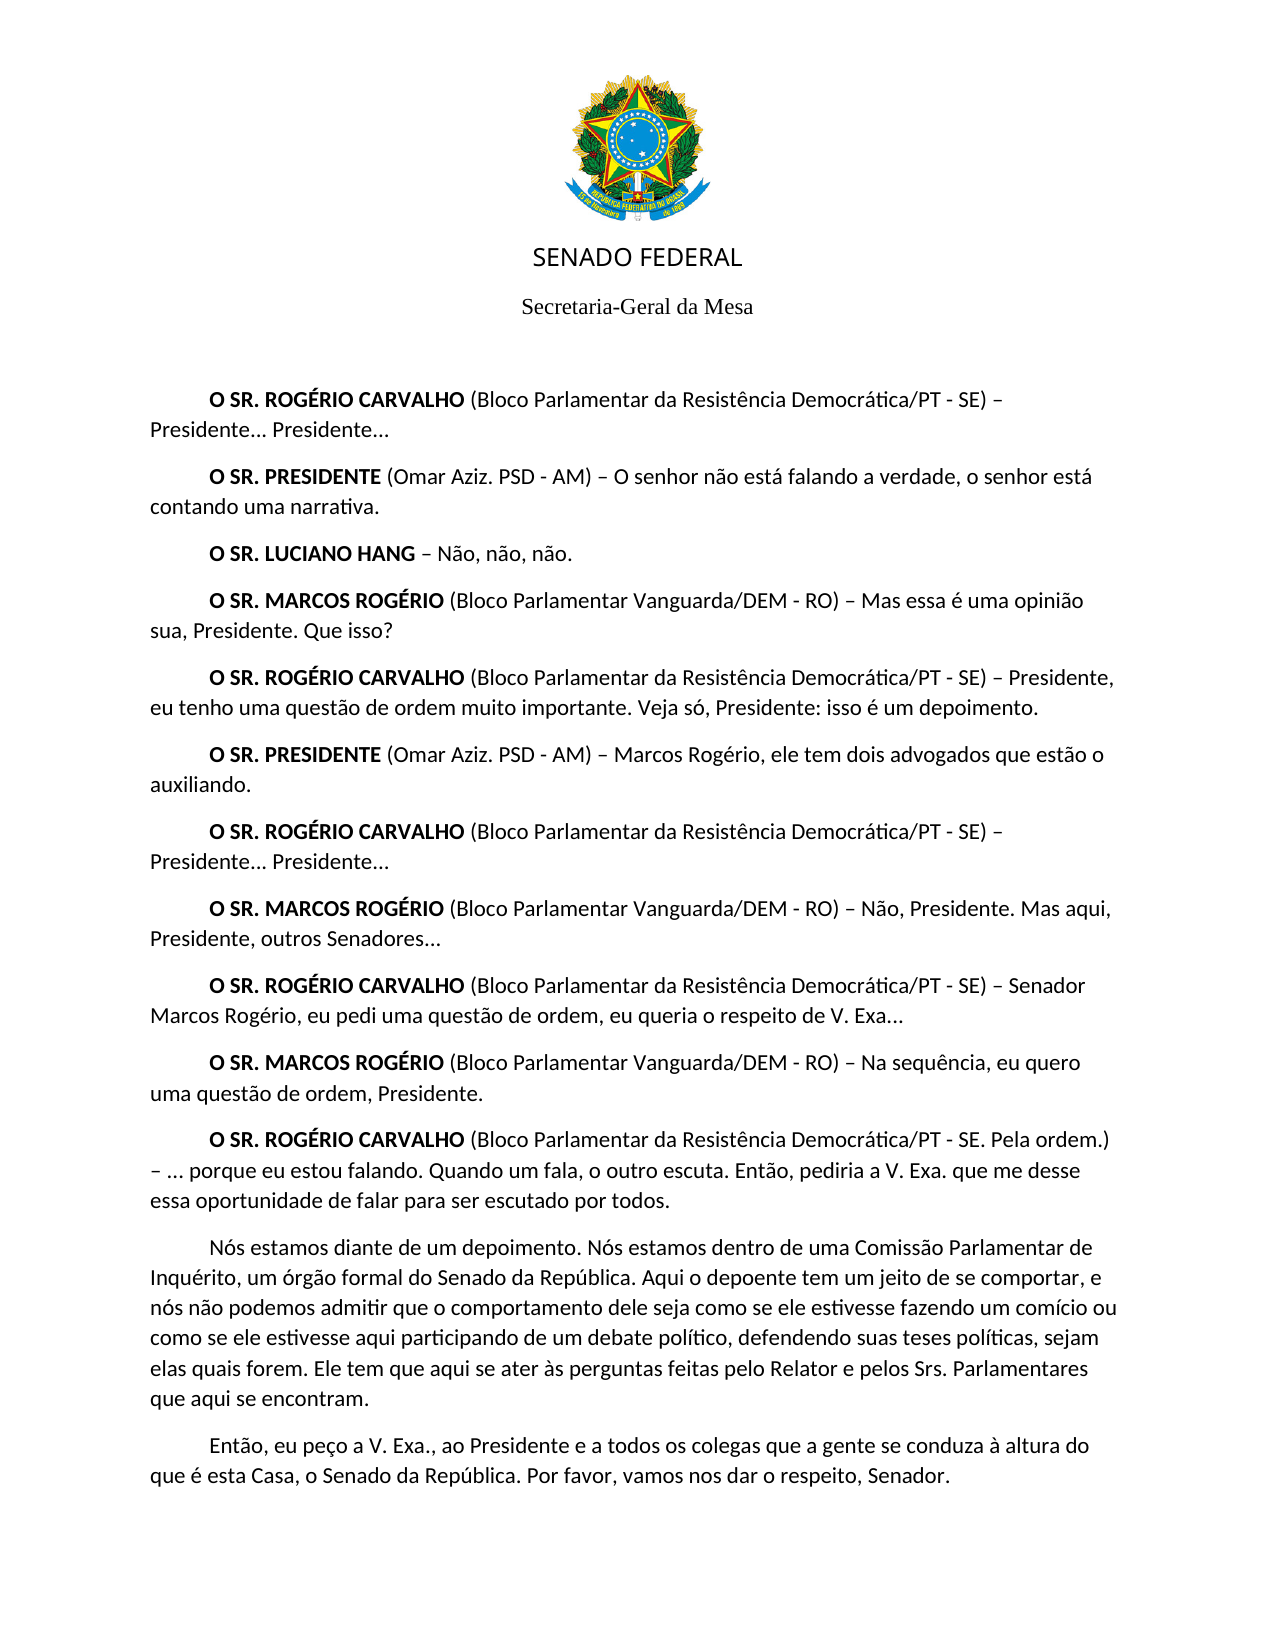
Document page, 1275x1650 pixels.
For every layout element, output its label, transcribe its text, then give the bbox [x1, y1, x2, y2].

text O SR. ROGÉRIO CARVALHO (Bloco Parlamentar da Resistência Democrática/PT - SE. Pela ordem.) – ... porque eu estou falando. Quando um fala, o outro escuta. Então, pediria a V. Exa. que me desse essa oportunidade de falar para ser escutado por todos. [150, 1126, 1125, 1214]
text Nós estamos diante de um depoimento. Nós estamos dentro de uma Comissão Parlamentar de Inquérito, um órgão formal do Senado da República. Aqui o depoente tem um jeito de se comportar, e nós não podemos admitir que o comportamento dele seja como se ele estivesse fazendo um comício ou como se ele estivesse aqui participando de um debate político, defendendo suas teses políticas, sejam elas quais forem. Ele tem que aqui se ater às perguntas feitas pelo Relator e pelos Srs. Parlamentares que aqui se encontram. [150, 1233, 1125, 1412]
text O SR. MARCOS ROGÉRIO (Bloco Parlamentar Vanguarda/DEM - RO) – Não, Presidente. Mas aqui, Presidente, outros Senadores... [150, 894, 1125, 953]
text O SR. LUCIANO HANG – Não, não, não. [150, 539, 1125, 567]
text O SR. ROGÉRIO CARVALHO (Bloco Parlamentar da Resistência Democrática/PT - SE) – Presidente, eu tenho uma questão de ordem muito importante. Veja só, Presidente: isso é um depoimento. [150, 663, 1125, 721]
text O SR. ROGÉRIO CARVALHO (Bloco Parlamentar da Resistência Democrática/PT - SE) – Presidente... Presidente... [150, 385, 1125, 443]
text Então, eu peço a V. Exa., ao Presidente e a todos os colegas que a gente se conduza à altura do que é esta Casa, o Senado da República. Por favor, vamos nos dar o respeito, Senador. [150, 1431, 1125, 1489]
text O SR. MARCOS ROGÉRIO (Bloco Parlamentar Vanguarda/DEM - RO) – Mas essa é uma opinião sua, Presidente. Que isso? [150, 586, 1125, 644]
picture [564, 75, 711, 221]
text O SR. PRESIDENTE (Omar Aziz. PSD - AM) – Marcos Rogério, ele tem dois advogados que estão o auxiliando. [150, 740, 1125, 798]
text O SR. ROGÉRIO CARVALHO (Bloco Parlamentar da Resistência Democrática/PT - SE) – Presidente... Presidente... [150, 817, 1125, 876]
text O SR. MARCOS ROGÉRIO (Bloco Parlamentar Vanguarda/DEM - RO) – Na sequência, eu quero uma questão de ordem, Presidente. [150, 1048, 1125, 1107]
text O SR. PRESIDENTE (Omar Aziz. PSD - AM) – O senhor não está falando a verdade, o senhor está contando uma narrativa. [150, 462, 1125, 520]
text O SR. ROGÉRIO CARVALHO (Bloco Parlamentar da Resistência Democrática/PT - SE) – Senador Marcos Rogério, eu pedi uma questão de ordem, eu queria o respeito de V. Exa... [150, 971, 1125, 1030]
